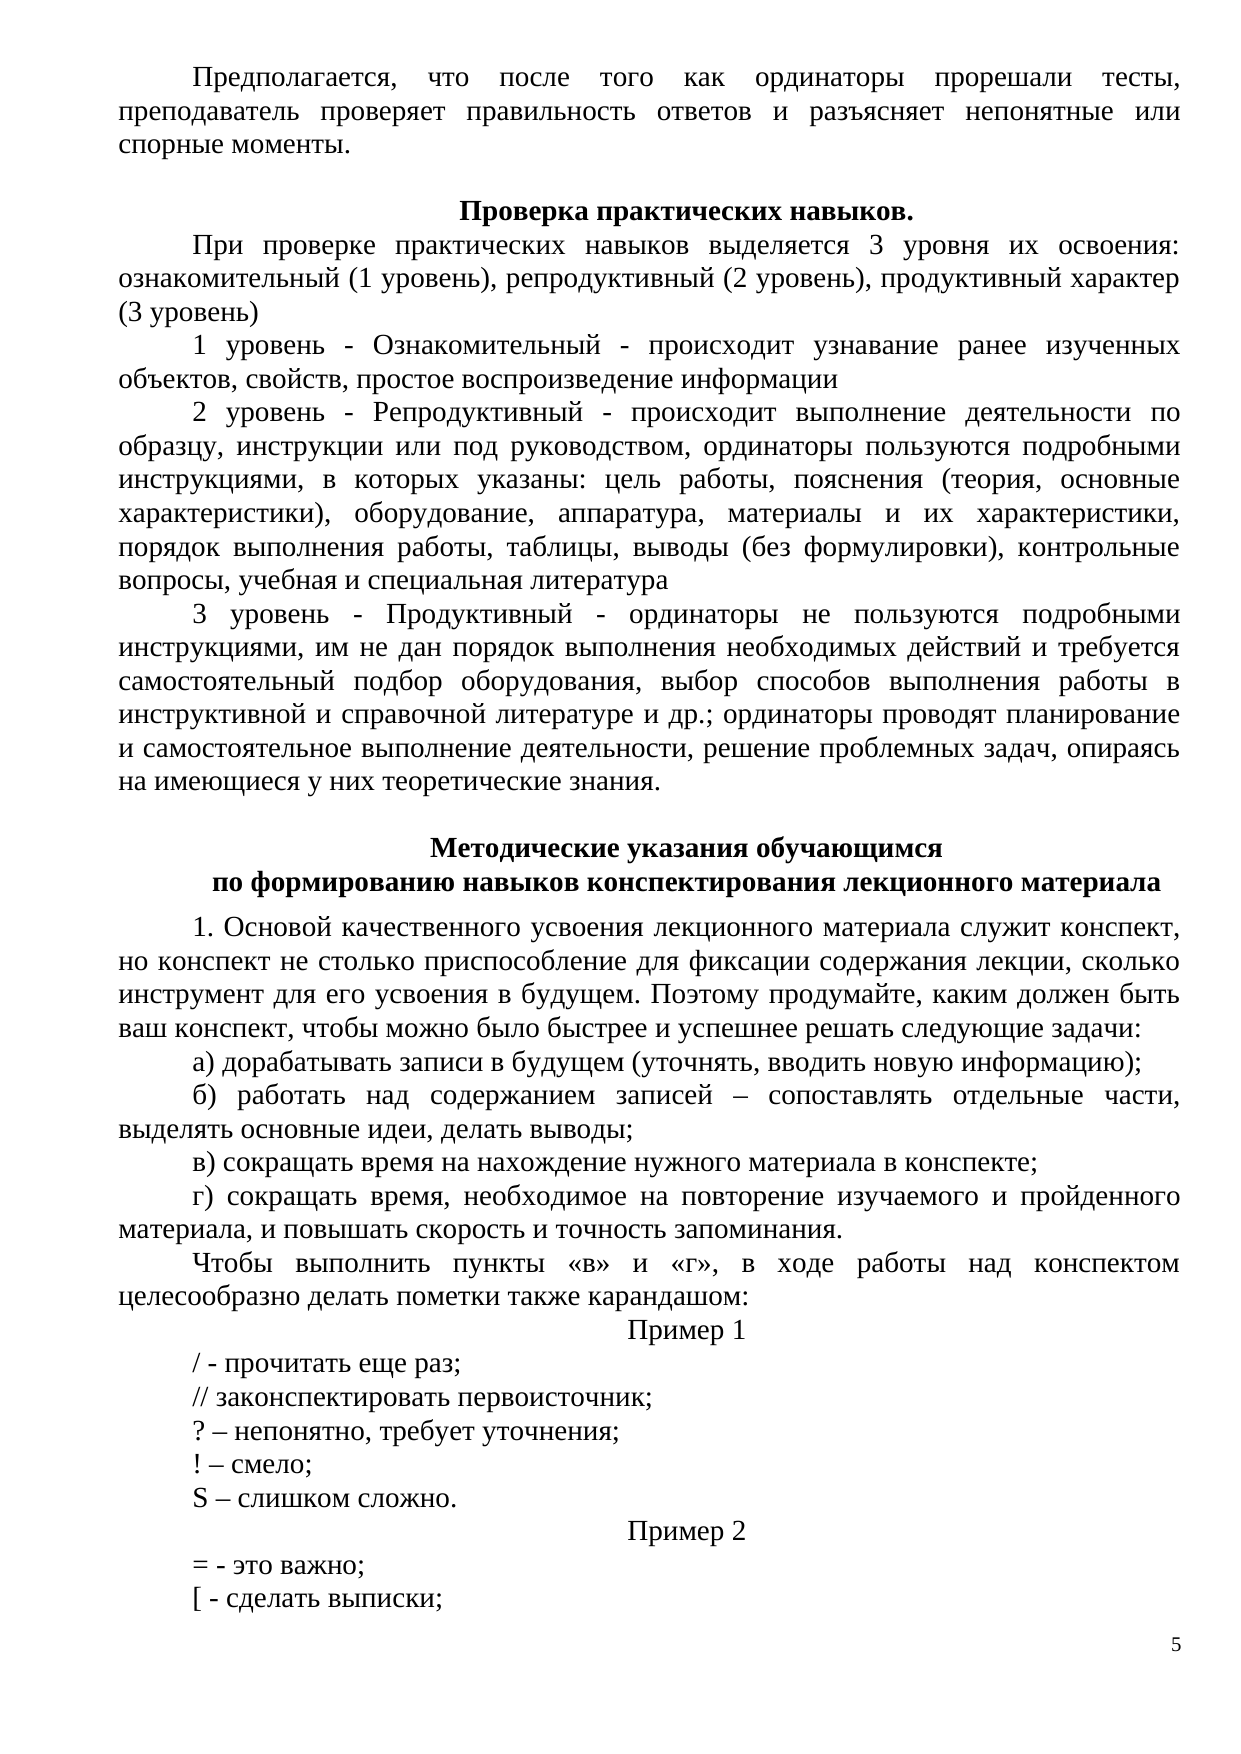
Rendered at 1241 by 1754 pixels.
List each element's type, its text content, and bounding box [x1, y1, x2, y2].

text При проверке практических навыков выделяется 3 уровня их освоения: ознакомительный (1 уровень), репродуктивный (2 уровень), продуктивный характер (3 уровень) [118, 227, 1181, 327]
text Проверка практических навыков. [118, 193, 1181, 227]
text Предполагается, что после того как ординаторы прорешали тесты, преподаватель проверяет правильность ответов и разъясняет непонятные или спорные моменты. [118, 59, 1181, 160]
text а) дорабатывать записи в будущем (уточнять, вводить новую информацию); [118, 1044, 1181, 1077]
text Чтобы выполнить пункты «в» и «г», в ходе работы над конспектом целесообразно делать пометки также карандашом: [118, 1245, 1181, 1312]
text Пример 1 [118, 1312, 1181, 1346]
text 1. Основой качественного усвоения лекционного материала служит конспект, но конспект не столько приспособление для фиксации содержания лекции, сколько инструмент для его усвоения в будущем. Поэтому продумайте, каким должен быть ваш конспект, чтобы можно было быстрее и успешнее решать следующие задачи: [118, 909, 1181, 1044]
text б) работать над содержанием записей – сопоставлять отдельные части, выделять основные идеи, делать выводы; [118, 1077, 1181, 1144]
text Пример 2 [118, 1513, 1181, 1547]
text / - прочитать еще раз; [118, 1346, 1181, 1379]
text ? – непонятно, требует уточнения; [118, 1413, 1181, 1446]
text в) сокращать время на нахождение нужного материала в конспекте; [118, 1144, 1181, 1178]
text г) сокращать время, необходимое на повторение изучаемого и пройденного материала, и повышать скорость и точность запоминания. [118, 1178, 1181, 1245]
text [ - сделать выписки; [118, 1580, 1181, 1614]
text Методические указания обучающимся [118, 831, 1181, 864]
text S – слишком сложно. [118, 1480, 1181, 1513]
text // законспектировать первоисточник; [118, 1379, 1181, 1413]
text = - это важно; [118, 1547, 1181, 1580]
text 2 уровень - Репродуктивный - происходит выполнение деятельности по образцу, инструкции или под руководством, ординаторы пользуются подробными инструкциями, в которых указаны: цель работы, пояснения (теория, основные характеристики), оборудование, аппаратура, материалы и их характеристики, порядок выполнения работы, таблицы, выводы (без формулировки), контрольные вопросы, учебная и специальная литература [118, 394, 1181, 596]
text 3 уровень - Продуктивный - ординаторы не пользуются подробными инструкциями, им не дан порядок выполнения необходимых действий и требуется самостоятельный подбор оборудования, выбор способов выполнения работы в инструктивной и справочной литературе и др.; ординаторы проводят планирование и самостоятельное выполнение деятельности, решение проблемных задач, опираясь на имеющиеся у них теоретические знания. [118, 596, 1181, 797]
text по формированию навыков конспектирования лекционного материала [118, 864, 1181, 898]
text 1 уровень - Ознакомительный - происходит узнавание ранее изученных объектов, свойств, простое воспроизведение информации [118, 327, 1181, 394]
text ! – смело; [118, 1446, 1181, 1480]
